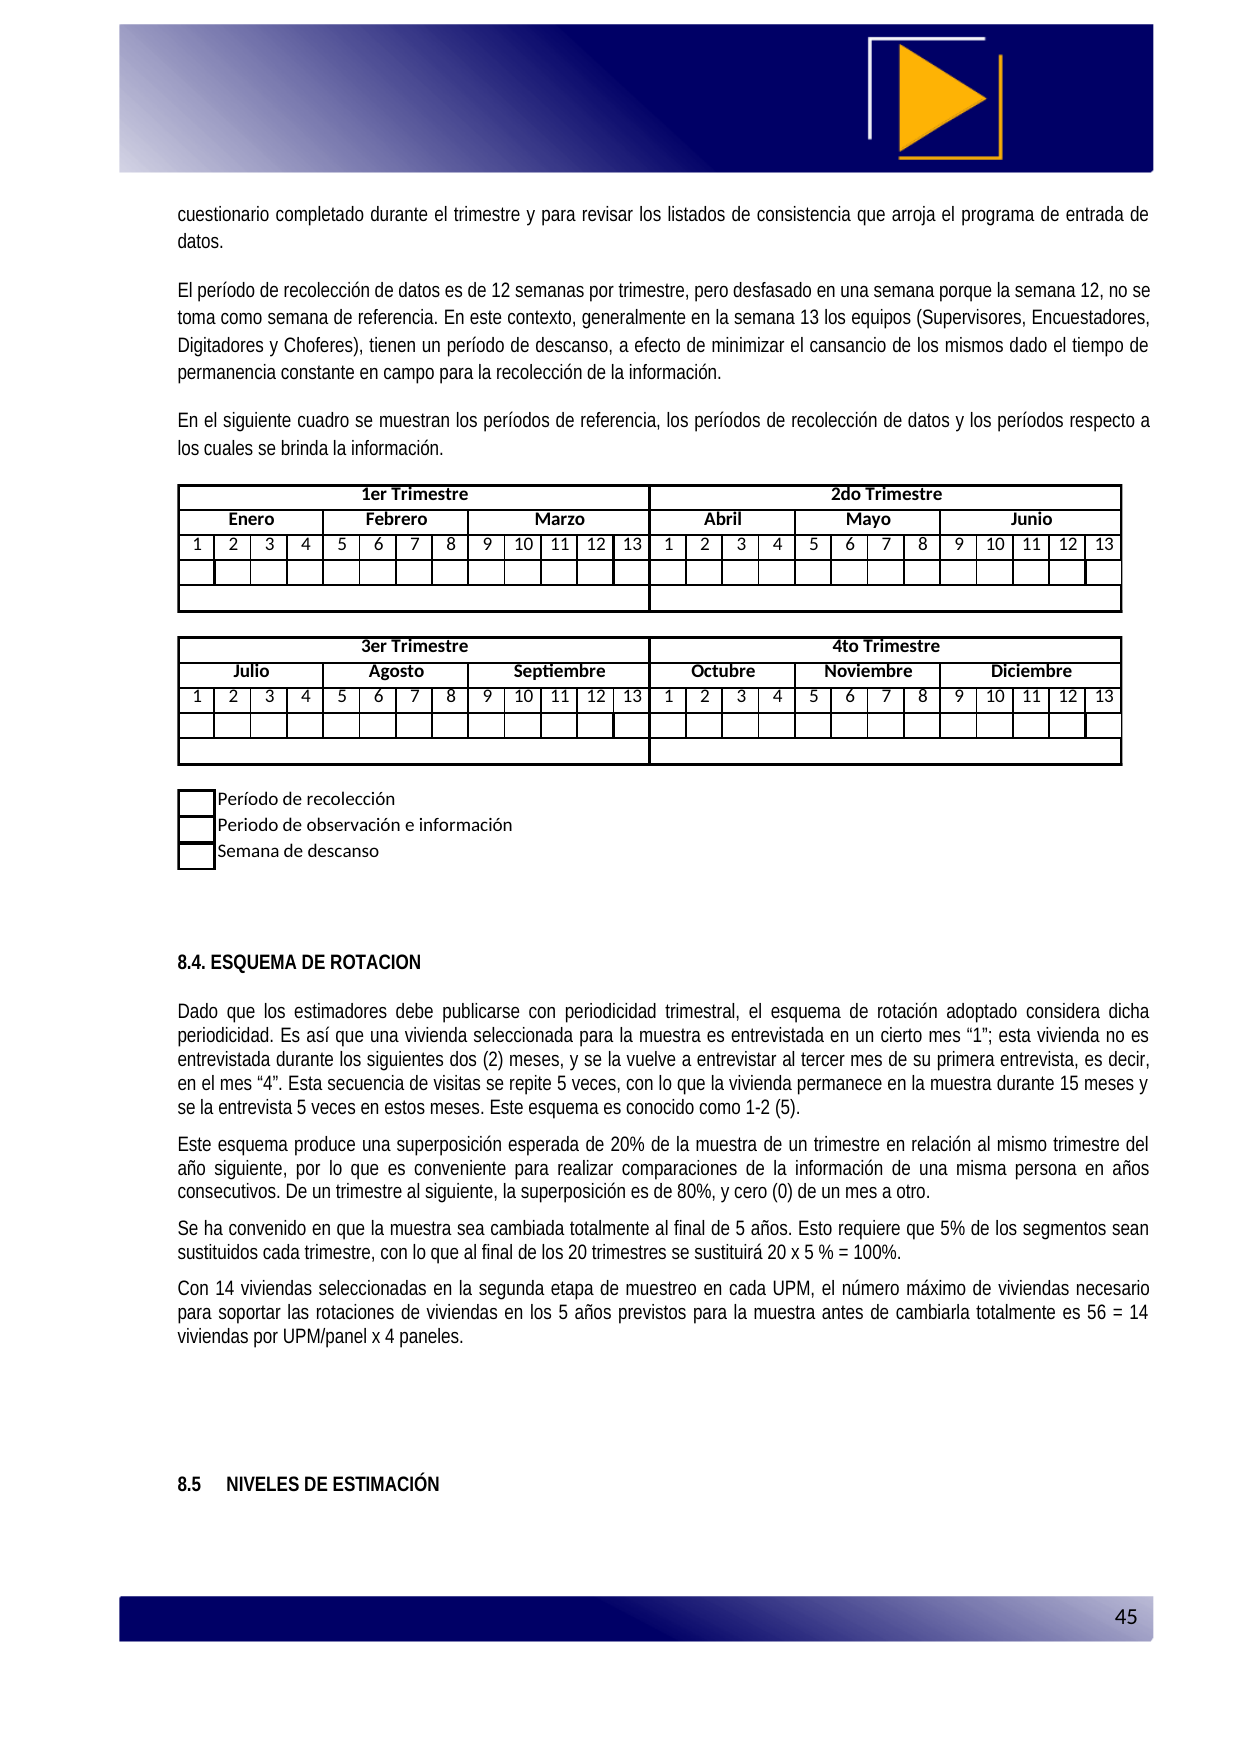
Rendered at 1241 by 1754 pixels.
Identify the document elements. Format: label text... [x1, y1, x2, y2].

text 8.4. ESQUEMA DE ROTACION [177, 949, 1152, 974]
subtitle Este esquema produce una superposición esperada de 20% de la muestra de un trimestre en relación al mismo trimestre del año siguiente, por lo que es conveniente para realizar comparaciones de la información de una misma persona en años consecutivos. De un trimestre al siguiente, la superposición es de 80%, y cero (0) de un mes a otro. [177, 1132, 1152, 1203]
text El período de recolección de datos es de 12 semanas por trimestre, pero desfasado en una semana porque la semana 12, no se toma como semana de referencia. En este contexto, generalmente en la semana 13 los equipos (Supervisores, Encuestadores, Digitadores y Choferes), tienen un período de descanso, a efecto de minimizar el cansancio de los mismos dado el tiempo de permanencia constante en campo para la recolección de la información. [177, 277, 1152, 384]
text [177, 202, 1152, 253]
list NIVELES DE ESTIMACIÓN [177, 1471, 1152, 1496]
subtitle Se ha convenido en que la muestra sea cambiada totalmente al final de 5 años. Esto requiere que 5% de los segmentos sean sustituidos cada trimestre, con lo que al final de los 20 trimestres se sustituirá 20 x 5 % = 100%. [177, 1216, 1152, 1264]
subtitle Dado que los estimadores debe publicarse con periodicidad trimestral, el esquema de rotación adoptado considera dicha periodicidad. Es así que una vivienda seleccionada para la muestra es entrevistada en un cierto mes “; esta vivienda no es entrevistada durante los siguientes dos (2) meses, y se la vuelve a entrevistar al tercer mes de su primera entrevista, es decir, en el mes “. Esta secuencia de visitas se repite 5 veces, con lo que la vivienda permanece en la muestra durante 15 meses y se la entrevista 5 veces en estos meses. Este esquema es conocido como 1-2 (5). [177, 999, 1152, 1119]
subtitle Con 14 viviendas seleccionadas en la segunda etapa de muestreo en cada UPM, el número máximo de viviendas necesario para soportar las rotaciones de viviendas en los 5 años previstos para la muestra antes de cambiarla totalmente es 56 = 14 viviendas por UPM/panel x 4 paneles. [177, 1276, 1152, 1348]
text En el siguiente cuadro se muestran los períodos de referencia, los períodos de recolección de datos y los períodos respecto a los cuales se brinda la información. [177, 408, 1152, 460]
